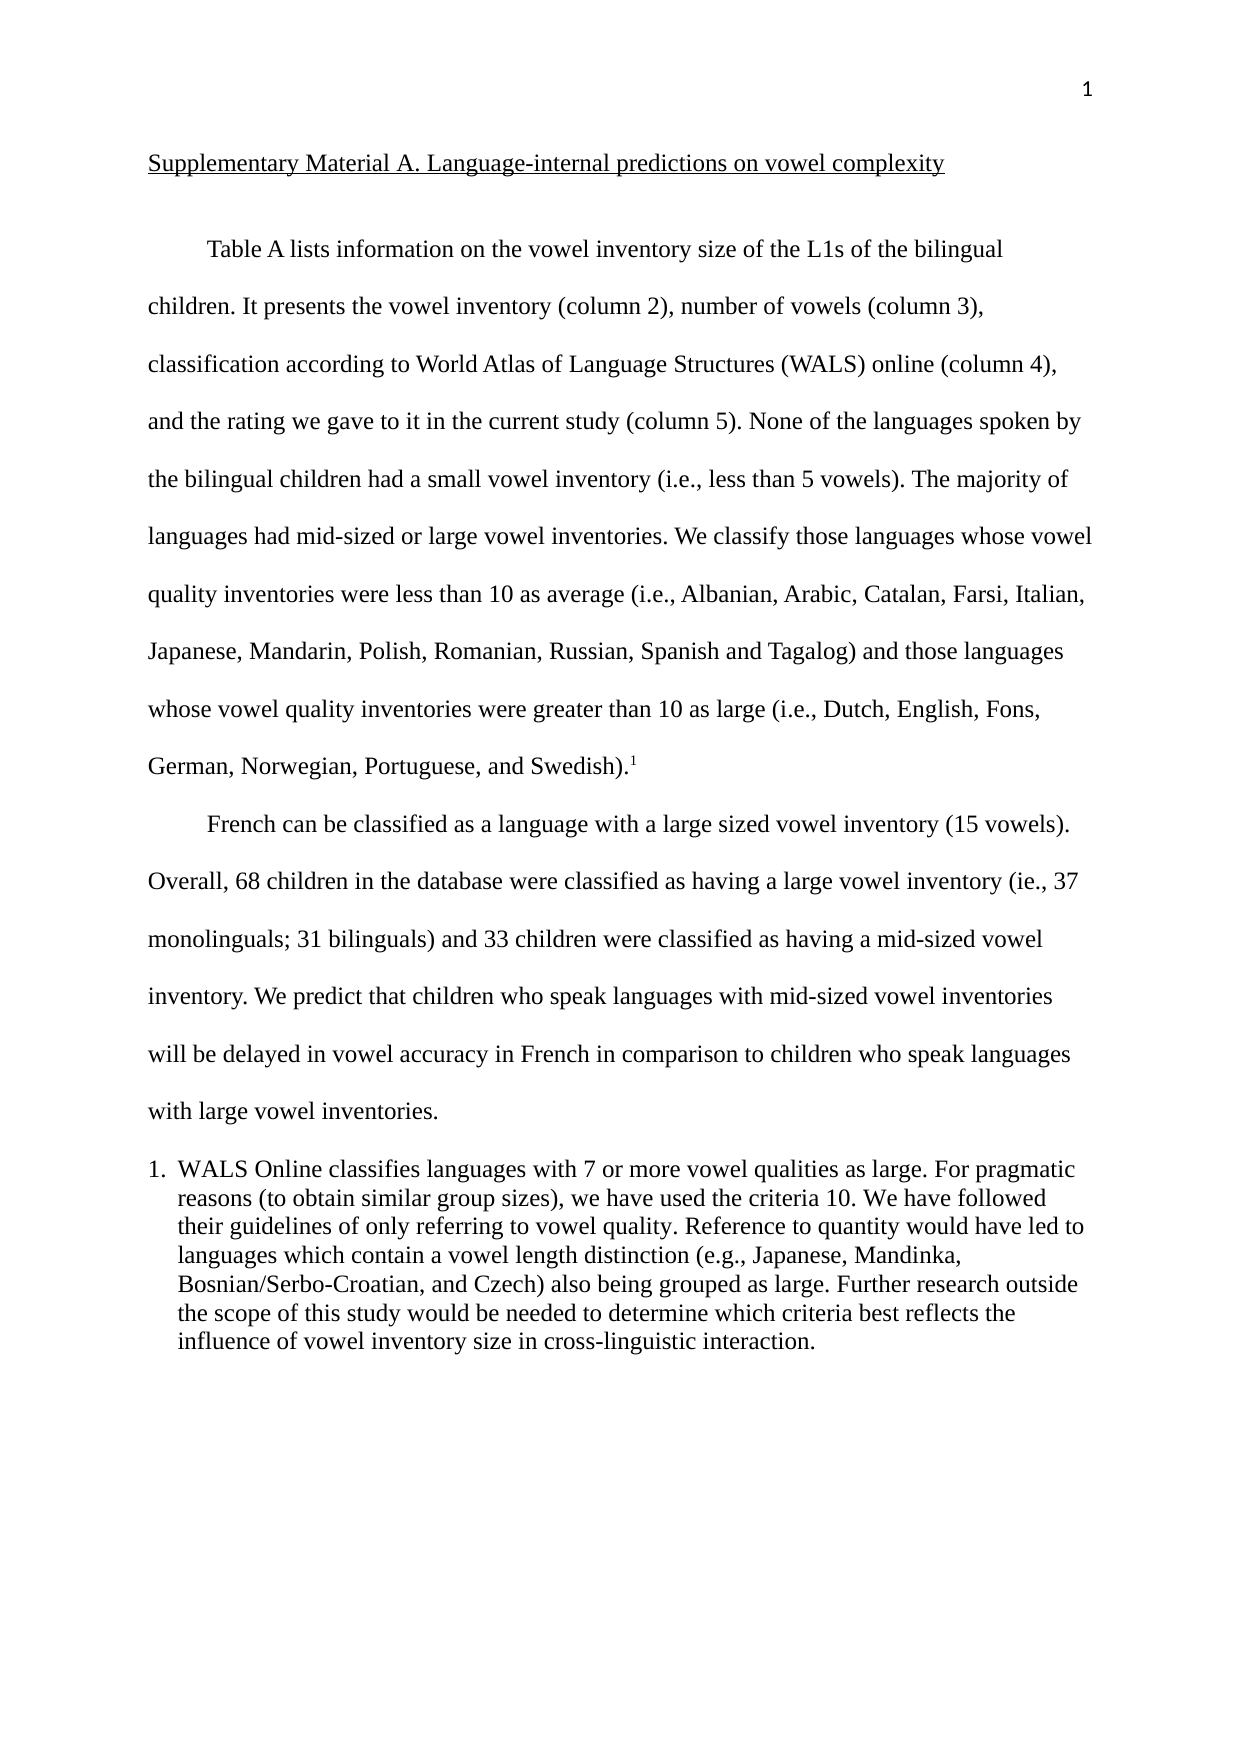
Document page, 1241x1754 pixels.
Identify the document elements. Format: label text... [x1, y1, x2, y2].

text French can be classified as a language with a large sized vowel inventory (15 vowels). Overall, 68 children in the database were classified as having a large vowel inventory (ie., 37 monolinguals; 31 bilinguals) and 33 children were classified as having a mid-sized vowel inventory. We predict that children who speak languages with mid-sized vowel inventories will be delayed in vowel accuracy in French in comparison to children who speak languages with large vowel inventories. [148, 809, 1093, 1125]
text Supplementary Material A. Language-internal predictions on vowel complexity [148, 148, 1093, 176]
text Table A lists information on the vowel inventory size of the L1s of the bilingual children. It presents the vowel inventory (column 2), number of vowels (column 3), classification according to World Atlas of Language Structures (WALS) online (column 4), and the rating we gave to it in the current study (column 5). None of the languages spoken by the bilingual children had a small vowel inventory (i.e., less than 5 vowels). The majority of languages had mid-sized or large vowel inventories. We classify those languages whose vowel quality inventories were less than 10 as average (i.e., Albanian, Arabic, Catalan, Farsi, Italian, Japanese, Mandarin, Polish, Romanian, Russian, Spanish and Tagalog) and those languages whose vowel quality inventories were greater than 10 as large (i.e., Dutch, English, Fons, German, Norwegian, Portuguese, and Swedish).1 [148, 234, 1093, 780]
list WALS Online classifies languages with 7 or more vowel qualities as large. For pragmatic reasons (to obtain similar group sizes), we have used the criteria 10. We have followed their guidelines of only referring to vowel quality. Reference to quantity would have led to languages which contain a vowel length distinction (e.g., Japanese, Mandinka, Bosnian/Serbo-Croatian, and Czech) also being grouped as large. Further research outside the scope of this study would be needed to determine which criteria best reflects the influence of vowel inventory size in cross-linguistic interaction. [148, 1154, 1093, 1355]
